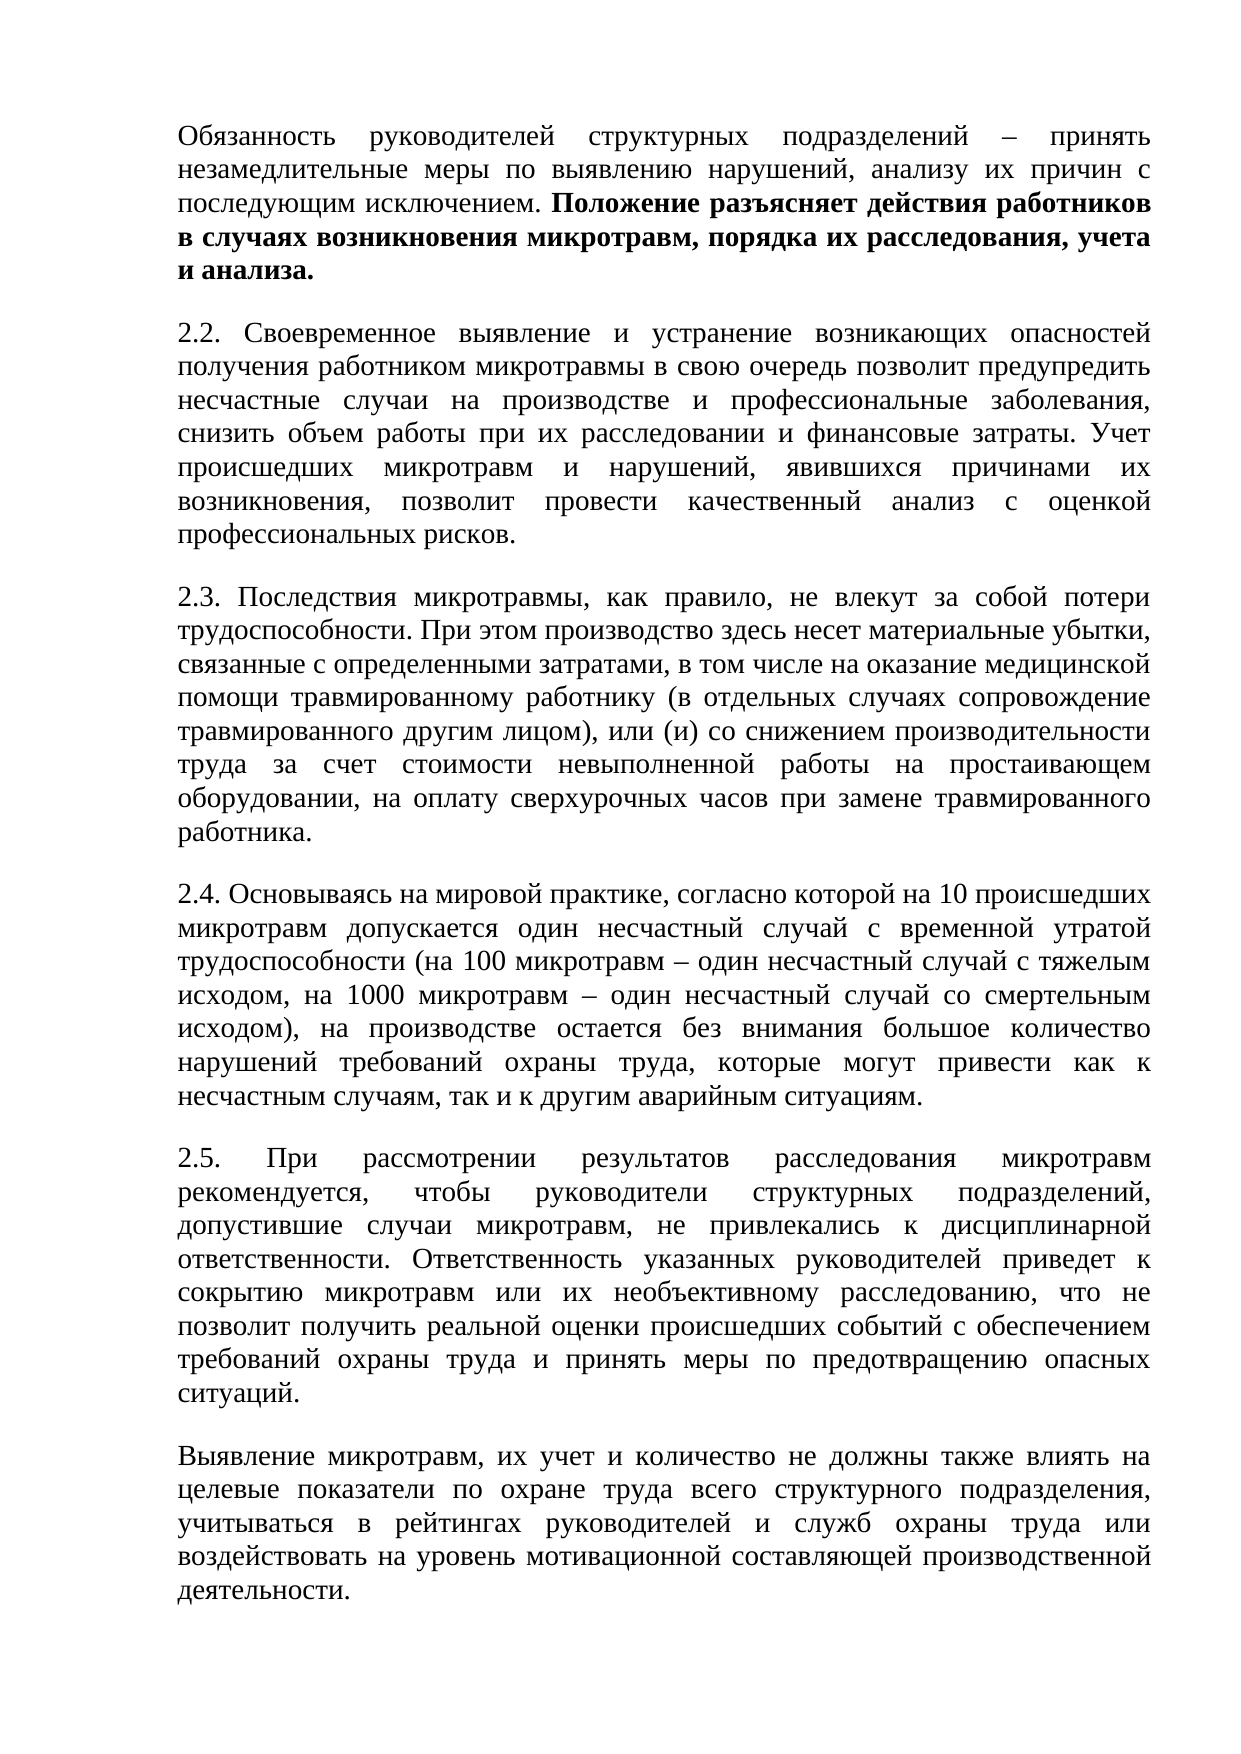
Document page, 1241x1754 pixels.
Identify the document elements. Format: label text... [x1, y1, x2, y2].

text 2.5. При рассмотрении результатов расследования микротравм рекомендуется, чтобы руководители структурных подразделений, допустившие случаи микротравм, не привлекались к дисциплинарной ответственности. Ответственность указанных руководителей приведет к сокрытию микротравм или их необъективному расследованию, что не позволит получить реальной оценки происшедших событий с обеспечением требований охраны труда и принять меры по предотвращению опасных ситуаций. [177, 1207, 1152, 1476]
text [177, 118, 1152, 353]
text 2.2. Своевременное выявление и устранение возникающих опасностей получения работником микротравмы в свою очередь позволит предупредить несчастные случаи на производстве и профессиональные заболевания, снизить объем работы при их расследовании и финансовые затраты. Учет происшедших микротравм и нарушений, явившихся причинами их возникновения, позволит провести качественный анализ с оценкой профессиональных рисков. [177, 382, 1152, 617]
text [177, 1505, 1152, 1606]
text 2.3. Последствия микротравмы, как правило, не влекут за собой потери трудоспособности. При этом производство здесь несет материальные убытки, связанные с определенными затратами, в том числе на оказание медицинской помощи травмированному работнику (в отдельных случаях сопровождение травмированного другим лицом), или (и) со снижением производительности труда за счет стоимости невыполненной работы на простаивающем оборудовании, на оплату сверхурочных часов при замене травмированного работника. [177, 646, 1152, 914]
text 2.4. Основываясь на мировой практике, согласно которой на 10 происшедших микротравм допускается один несчастный случай с временной утратой трудоспособности (на 100 микротравм – один несчастный случай с тяжелым исходом, на 1000 микротравм – один несчастный случай со смертельным исходом), на производстве остается без внимания большое количество нарушений требований охраны труда, которые могут привести как к несчастным случаям, так и к другим аварийным ситуациям. [177, 943, 1152, 1178]
